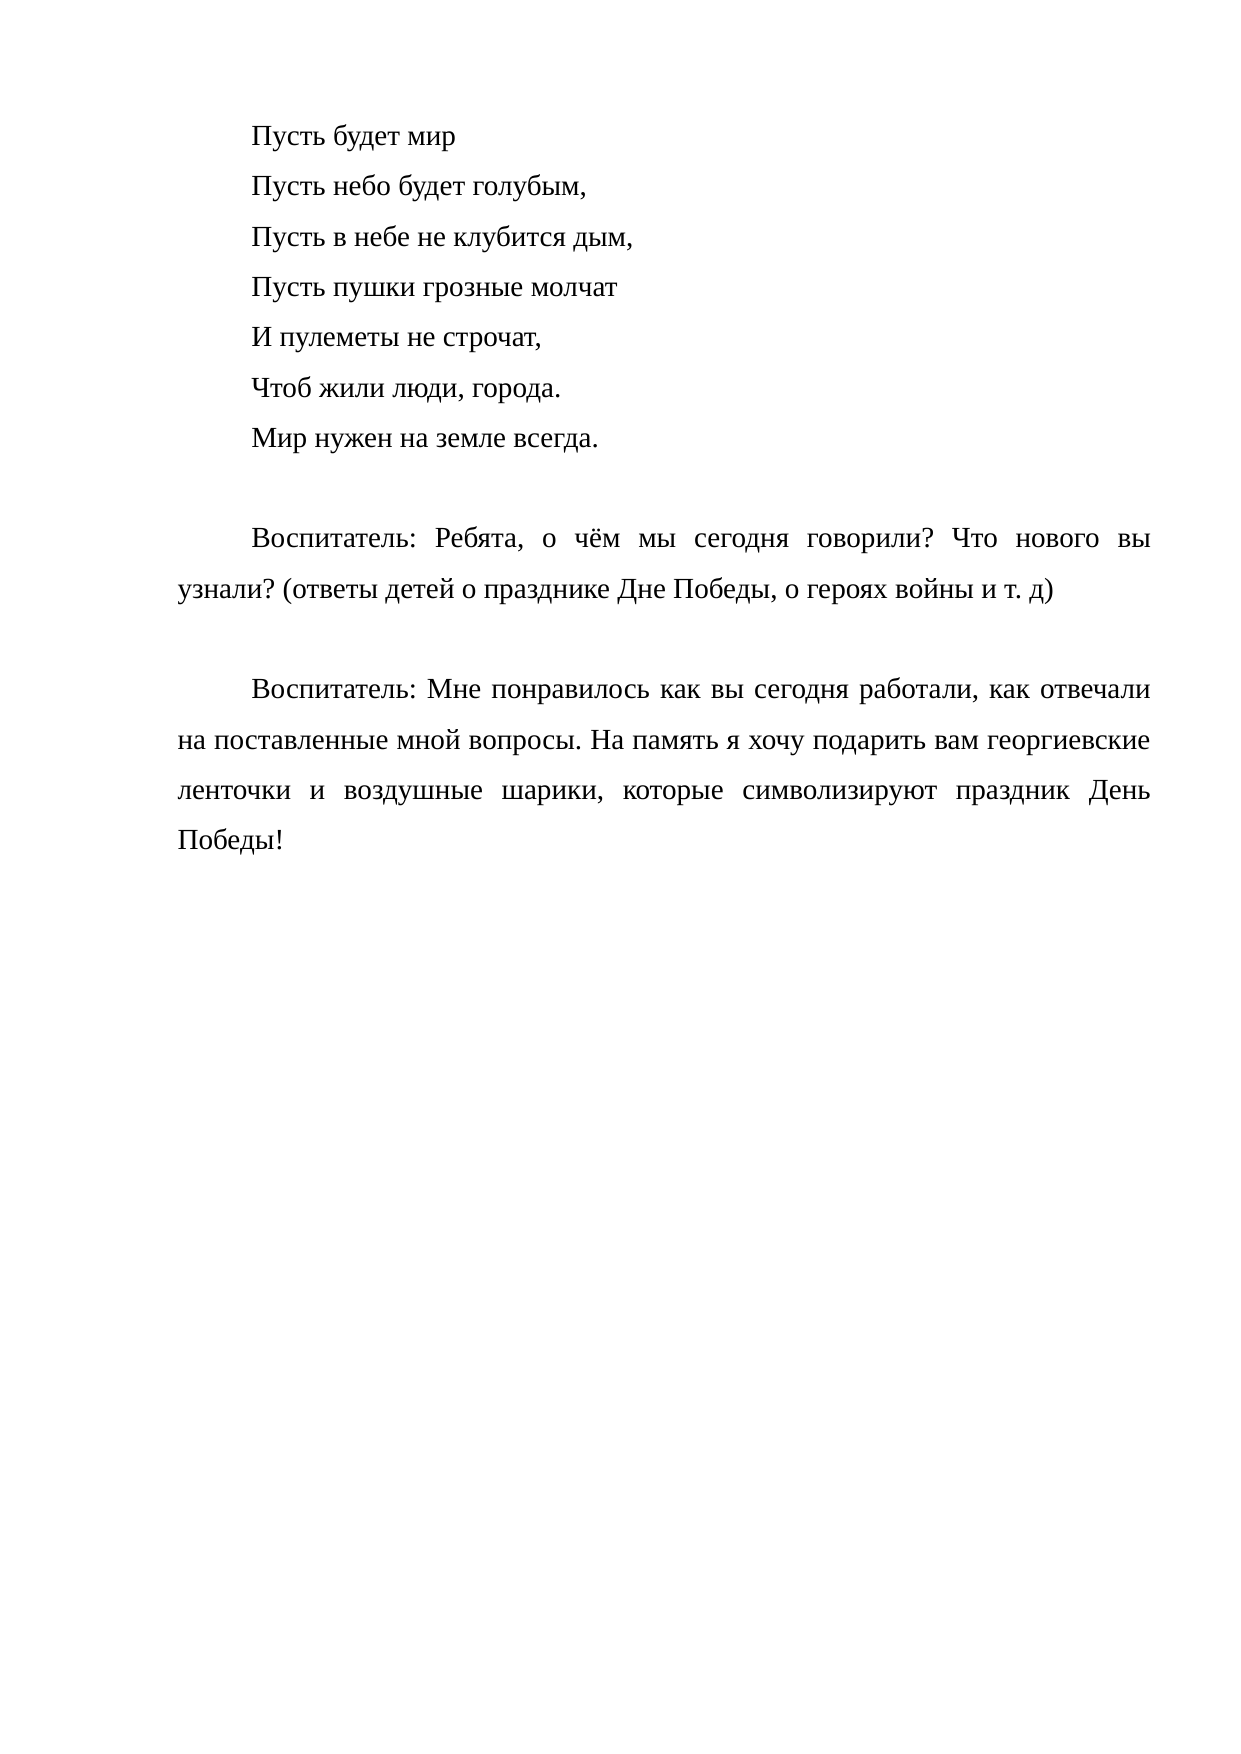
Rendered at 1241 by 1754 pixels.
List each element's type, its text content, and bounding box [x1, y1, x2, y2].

text Воспитатель: Ребята, о чём мы сегодня говорили? Что нового вы узнали? (ответы детей о празднике Дне Победы, о героях войны и т. д) [177, 521, 1152, 604]
text Пусть пушки грозные молчат [177, 269, 1152, 303]
text Пусть будет мир [177, 118, 1152, 152]
text Воспитатель: Мне понравилось как вы сегодня работали, как отвечали на поставленные мной вопросы. На память я хочу подарить вам георгиевские ленточки и воздушные шарики, которые символизируют праздник День Победы! [177, 672, 1152, 856]
text Мир нужен на земле всегда. [177, 420, 1152, 453]
text Пусть в небе не клубится дым, [177, 219, 1152, 252]
text Чтоб жили люди, города. [177, 370, 1152, 403]
text И пулеметы не строчат, [177, 319, 1152, 353]
text Пусть небо будет голубым, [177, 168, 1152, 202]
